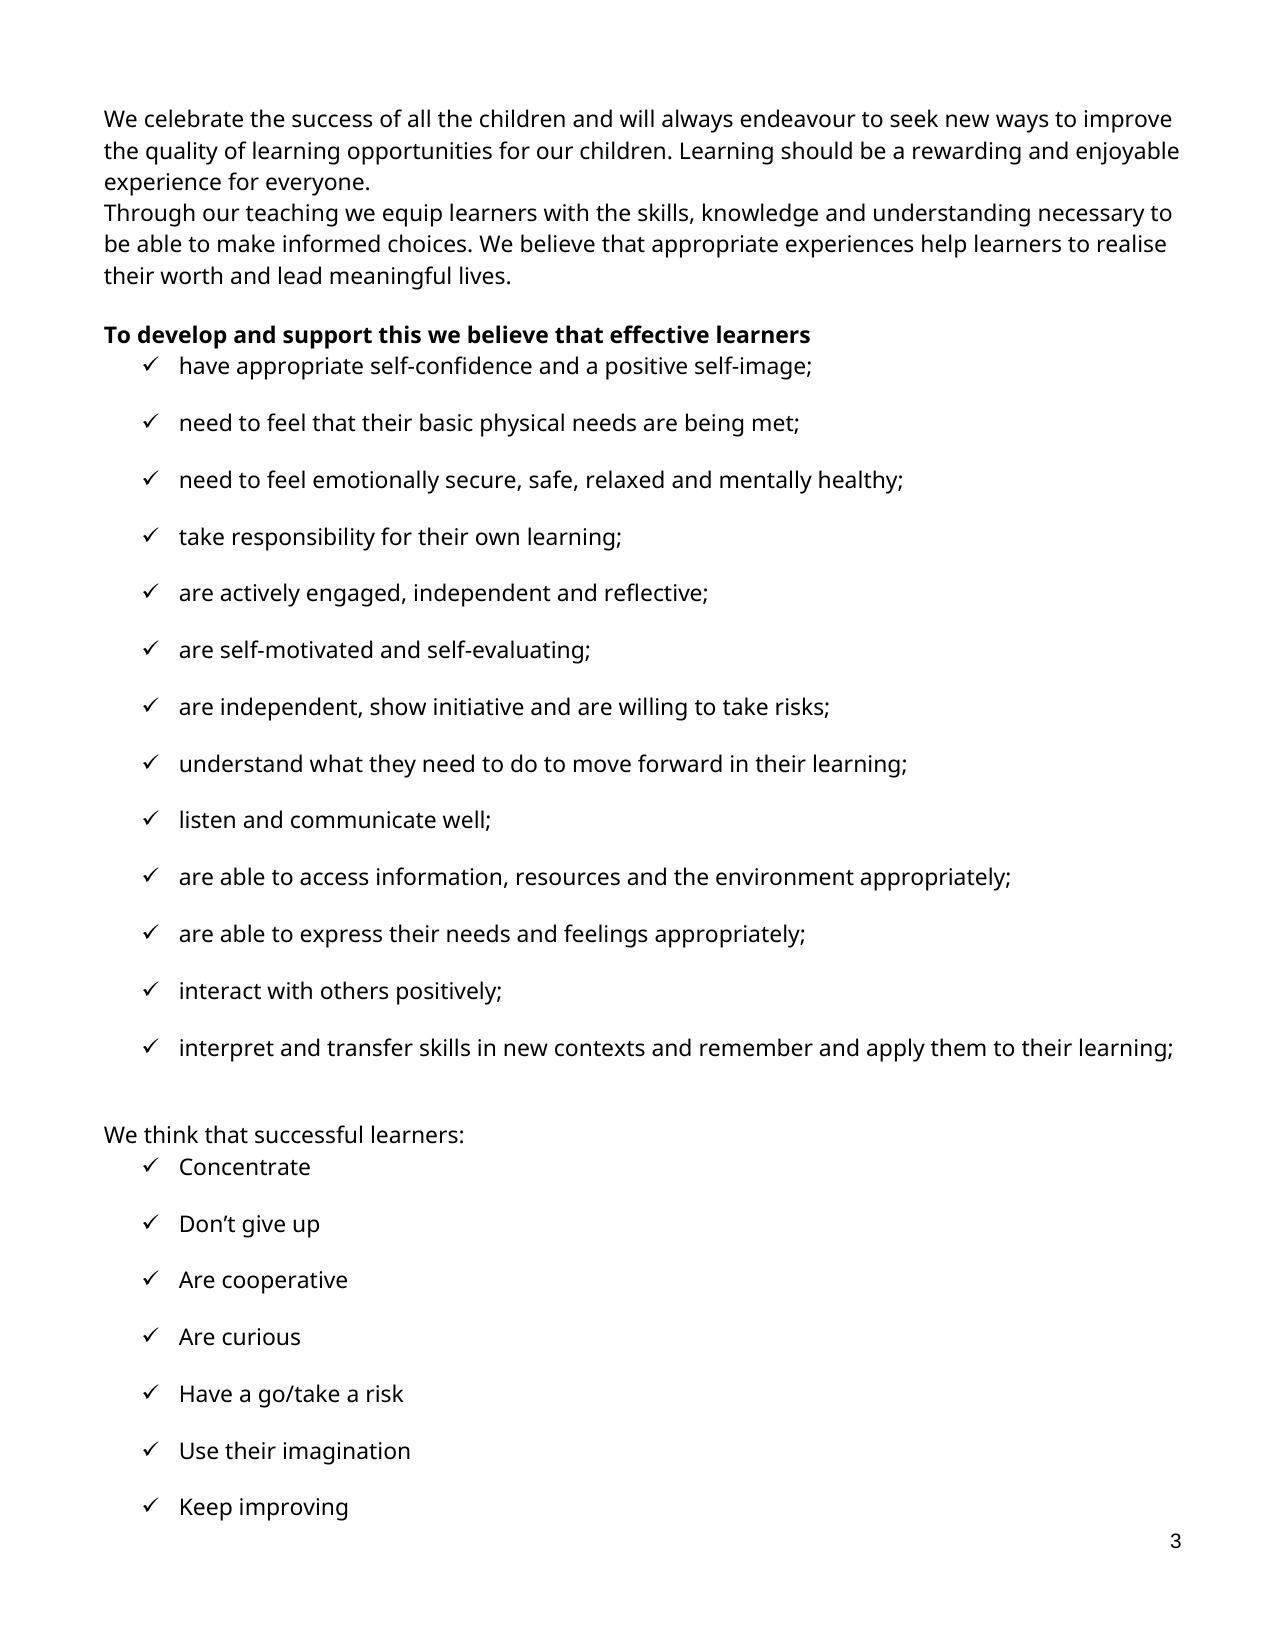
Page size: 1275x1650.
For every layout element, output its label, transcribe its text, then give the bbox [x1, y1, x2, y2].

list need to feel emotionally secure, safe, relaxed and mentally healthy; [141, 464, 1181, 495]
list listen and communicate well; [141, 804, 1181, 836]
list need to feel that their basic physical needs are being met; [141, 407, 1181, 438]
text We celebrate the success of all the children and will always endeavour to seek new ways to improve the quality of learning opportunities for our children. Learning should be a rewarding and enjoyable experience for everyone. [103, 103, 1181, 197]
list are able to express their needs and feelings appropriately; [141, 918, 1181, 949]
list Are curious [141, 1321, 1181, 1352]
text We think that successful learners: [103, 1119, 1181, 1151]
list are self-motivated and self-evaluating; [141, 634, 1181, 665]
list interpret and transfer skills in new contexts and remember and apply them to their learning; [141, 1031, 1181, 1063]
list are actively engaged, independent and reflective; [141, 577, 1181, 608]
list have appropriate self-confidence and a positive self-image; [141, 350, 1181, 381]
list Don’t give up [141, 1207, 1181, 1239]
list interact with others positively; [141, 975, 1181, 1006]
list understand what they need to do to move forward in their learning; [141, 748, 1181, 779]
list take responsibility for their own learning; [141, 521, 1181, 552]
text To develop and support this we believe that effective learners [103, 319, 1181, 350]
list Have a go/take a risk [141, 1378, 1181, 1409]
list are able to access information, resources and the environment appropriately; [141, 861, 1181, 892]
list Concentrate [141, 1151, 1181, 1182]
list Are cooperative [141, 1264, 1181, 1296]
list are independent, show initiative and are willing to take risks; [141, 691, 1181, 722]
list Use their imagination [141, 1434, 1181, 1466]
text Through our teaching we equip learners with the skills, knowledge and understanding necessary to be able to make informed choices. We believe that appropriate experiences help learners to realise their worth and lead meaningful lives. [103, 197, 1181, 291]
list Keep improving [141, 1491, 1181, 1523]
